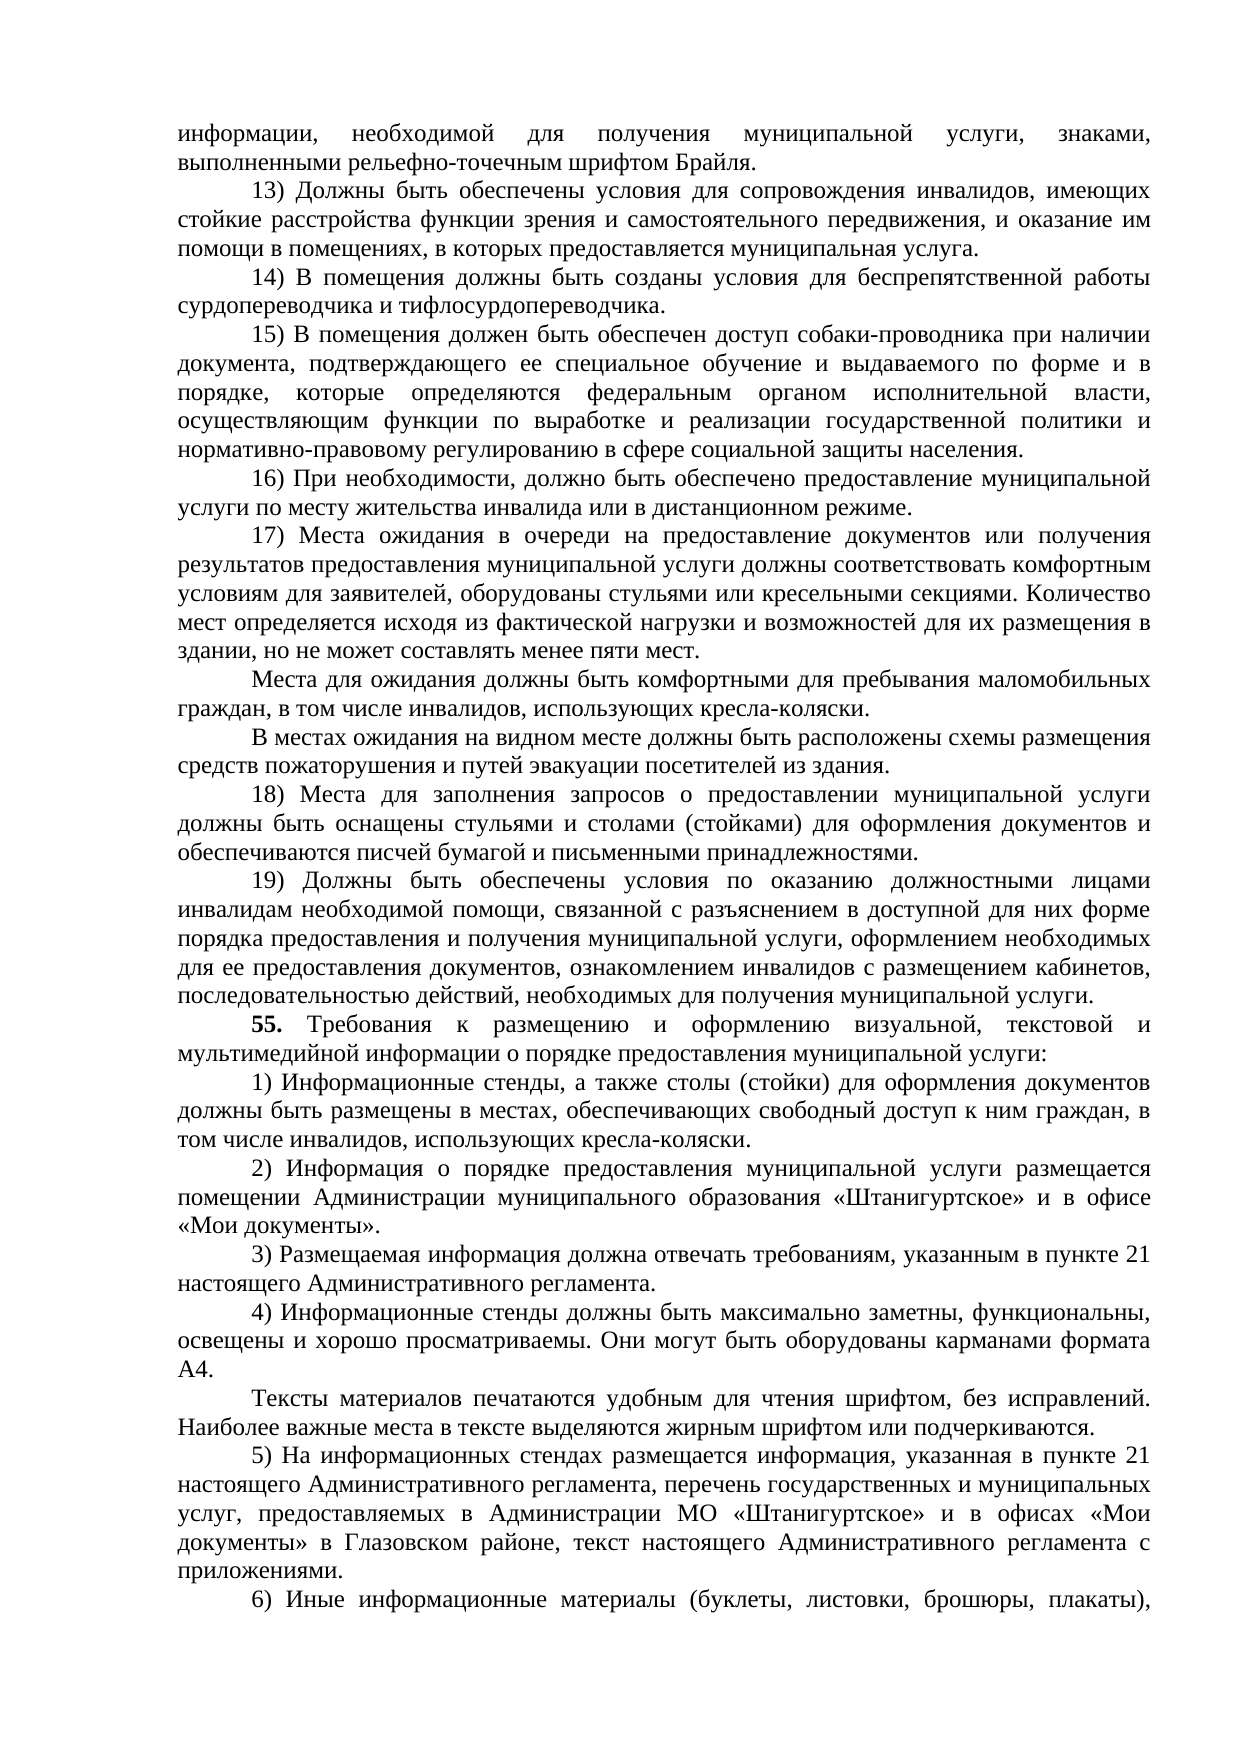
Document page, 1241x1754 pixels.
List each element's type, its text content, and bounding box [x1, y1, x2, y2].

text 4) Информационные стенды должны быть максимально заметны, функциональны, освещены и хорошо просматриваемы. Они могут быть оборудованы карманами формата А4. [177, 1297, 1152, 1383]
text 18) Места для заполнения запросов о предоставлении муниципальной услуги должны быть оснащены стульями и столами (стойками) для оформления документов и обеспечиваются писчей бумагой и письменными принадлежностями. [177, 779, 1152, 866]
text В местах ожидания на видном месте должны быть расположены схемы размещения средств пожаторушения и путей эвакуации посетителей из здания. [177, 722, 1152, 779]
text 14) В помещения должны быть созданы условия для беспрепятственной работы сурдопереводчика и тифлосурдопереводчика. [177, 262, 1152, 319]
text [177, 118, 1152, 176]
text 2) Информация о порядке предоставления муниципальной услуги размещается помещении Администрации муниципального образования «Штанигуртское» и в офисе «Мои документы». [177, 1153, 1152, 1239]
text 55. Требования к размещению и оформлению визуальной, текстовой и мультимедийной информации о порядке предоставления муниципальной услуги: [177, 1009, 1152, 1067]
text 5) На информационных стендах размещается информация, указанная в пункте 21 настоящего Административного регламента, перечень государственных и муниципальных услуг, предоставляемых в Администрации МО «Штанигуртское» и в офисах «Мои документы» в Глазовском районе, текст настоящего Административного регламента с приложениями. [177, 1441, 1152, 1584]
text 19) Должны быть обеспечены условия по оказанию должностными лицами инвалидам необходимой помощи, связанной с разъяснением в доступной для них форме порядка предоставления и получения муниципальной услуги, оформлением необходимых для ее предоставления документов, ознакомлением инвалидов с размещением кабинетов, последовательностью действий, необходимых для получения муниципальной услуги. [177, 866, 1152, 1009]
text 13) Должны быть обеспечены условия для сопровождения инвалидов, имеющих стойкие расстройства функции зрения и самостоятельного передвижения, и оказание им помощи в помещениях, в которых предоставляется муниципальная услуга. [177, 176, 1152, 262]
text 3) Размещаемая информация должна отвечать требованиям, указанным в пункте 21 настоящего Административного регламента. [177, 1239, 1152, 1297]
text 1) Информационные стенды, а также столы (стойки) для оформления документов должны быть размещены в местах, обеспечивающих свободный доступ к ним граждан, в том числе инвалидов, использующих кресла-коляски. [177, 1067, 1152, 1153]
text 15) В помещения должен быть обеспечен доступ собаки-проводника при наличии документа, подтверждающего ее специальное обучение и выдаваемого по форме и в порядке, которые определяются федеральным органом исполнительной власти, осуществляющим функции по выработке и реализации государственной политики и нормативно-правовому регулированию в сфере социальной защиты населения. [177, 319, 1152, 463]
text 16) При необходимости, должно быть обеспечено предоставление муниципальной услуги по месту жительства инвалида или в дистанционном режиме. [177, 463, 1152, 521]
text Тексты материалов печатаются удобным для чтения шрифтом, без исправлений. Наиболее важные места в тексте выделяются жирным шрифтом или подчеркиваются. [177, 1383, 1152, 1441]
text Места для ожидания должны быть комфортными для пребывания маломобильных граждан, в том числе инвалидов, использующих кресла-коляски. [177, 664, 1152, 722]
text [177, 1584, 1152, 1613]
text 17) Места ожидания в очереди на предоставление документов или получения результатов предоставления муниципальной услуги должны соответствовать комфортным условиям для заявителей, оборудованы стульями или кресельными секциями. Количество мест определяется исходя из фактической нагрузки и возможностей для их размещения в здании, но не может составлять менее пяти мест. [177, 521, 1152, 664]
